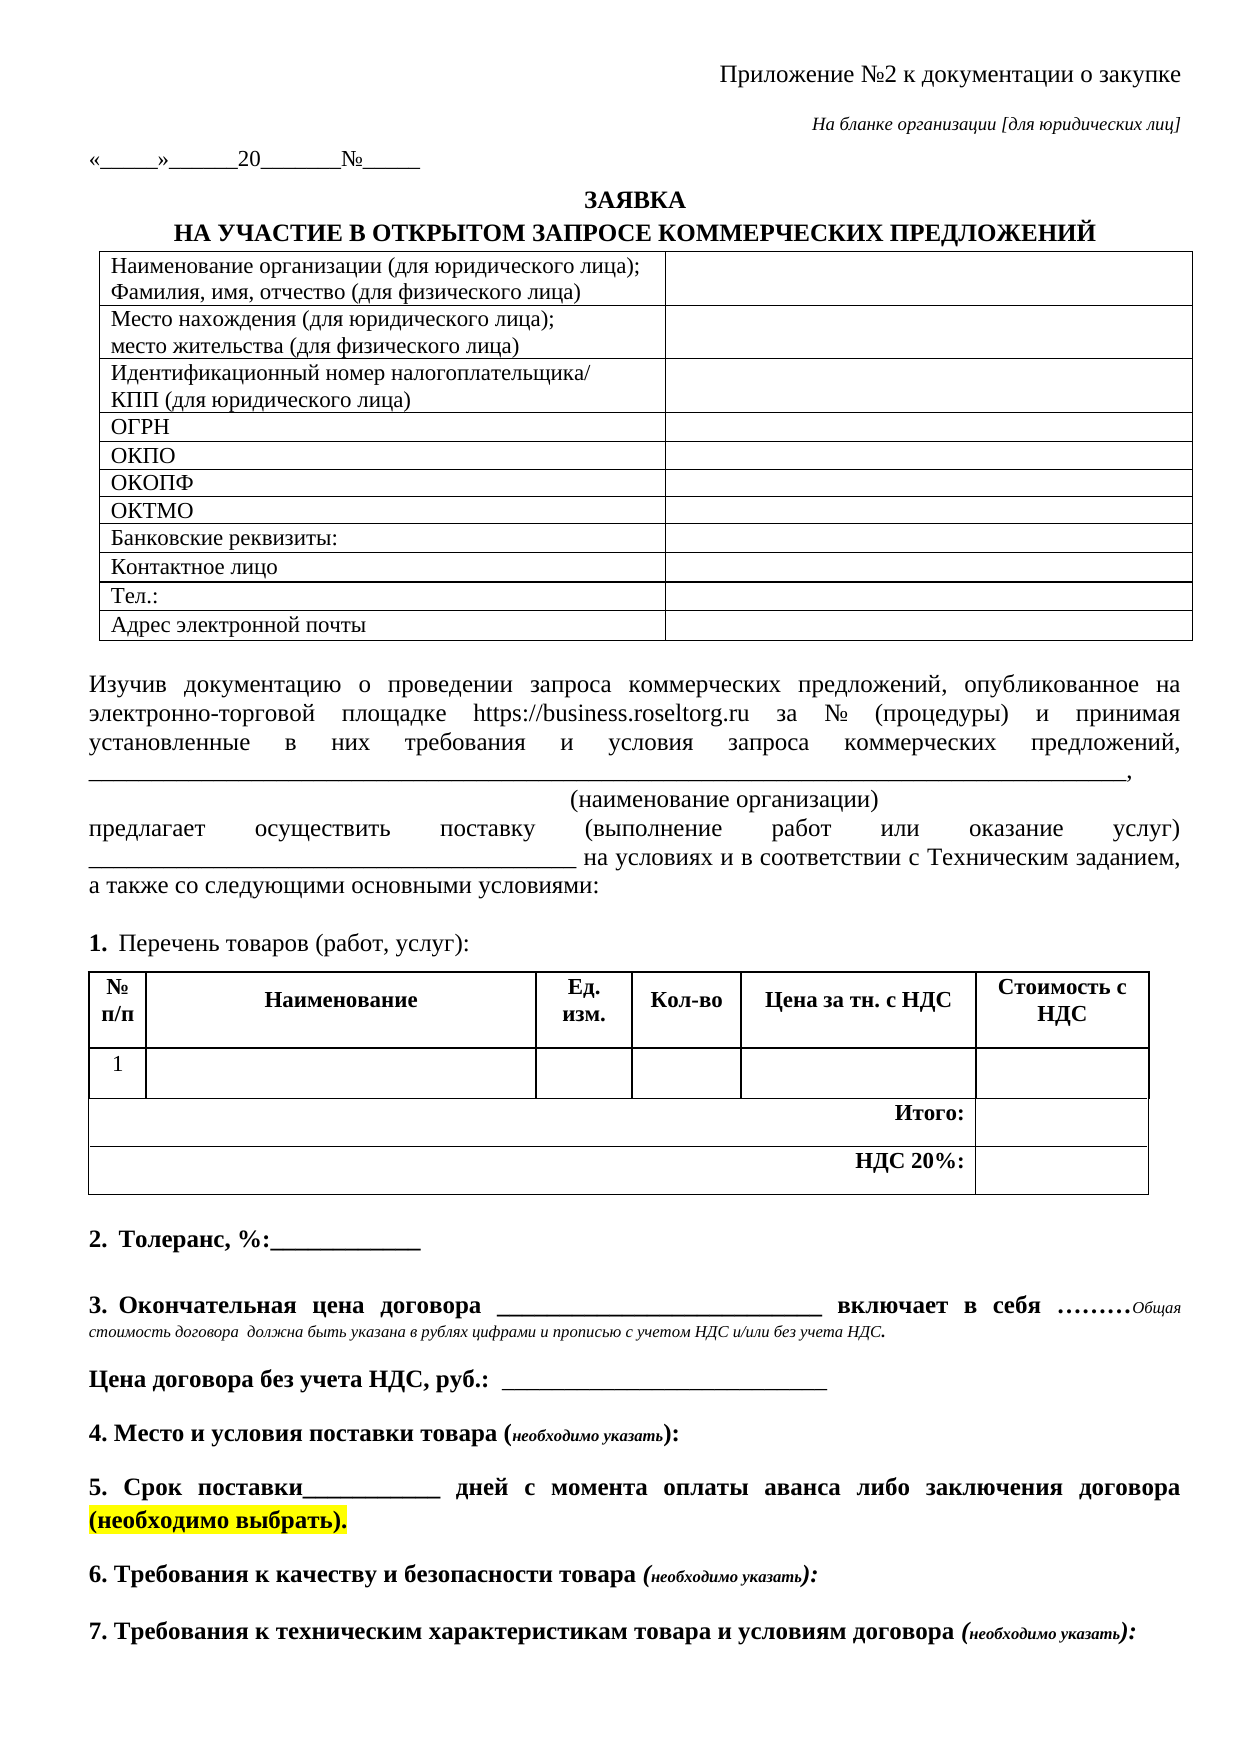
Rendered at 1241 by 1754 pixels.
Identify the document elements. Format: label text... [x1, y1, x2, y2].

table_header Стоимость с НДС [977, 973, 1148, 1047]
table_cell Место нахождения (для юридического лица); место жительства (для физического лица) [100, 306, 665, 358]
table_cell Тел.: [100, 583, 665, 610]
table_cell ОКПО [100, 442, 665, 468]
table_cell 1 [90, 1049, 145, 1098]
table_cell [666, 611, 1192, 639]
table_cell [666, 470, 1192, 496]
table_cell [666, 359, 1192, 412]
table_cell [742, 1049, 975, 1098]
text 4. Место и условия поставки товара (необходимо указать): [89, 1418, 1181, 1447]
table_cell [666, 442, 1192, 468]
list Толеранс, %:____________ [89, 1224, 1181, 1253]
table_cell Адрес электронной почты [100, 611, 665, 639]
table_cell ОГРН [100, 413, 665, 441]
table_cell [666, 583, 1192, 610]
text Изучив документацию о проведении запроса коммерческих предложений, опубликованное на электронно-торговой площадке https://business.roseltorg.ru за № (процедуры) и принимая установленные в них требования и условия запроса коммерческих предложений, ___________________________________________________________________________________, [89, 669, 1181, 784]
table_cell [147, 1049, 535, 1098]
table_header Кол-во [633, 973, 740, 1047]
table_cell ОКТМО [100, 497, 665, 523]
text «_____»______20_______№_____ [89, 145, 1162, 172]
list НА УЧАСТИЕ В ОТКРЫТОМ ЗАПРОСЕ КОММЕРЧЕСКИХ ПРЕДЛОЖЕНИЙ [89, 218, 1181, 246]
table_cell ОКОПФ [100, 470, 665, 496]
table_cell Банковские реквизиты: [100, 524, 665, 552]
text Цена договора без учета НДС, руб.: __________________________ [89, 1364, 1181, 1393]
table_header [666, 252, 1192, 304]
text (наименование организации) [89, 784, 1181, 813]
table_cell [666, 413, 1192, 441]
text 7. Требования к техническим характеристикам товара и условиям договора (необходимо указать): [89, 1616, 1181, 1645]
table_cell [666, 553, 1192, 581]
table_cell [537, 1049, 631, 1098]
text 6. Требования к качеству и безопасности товара (необходимо указать): [89, 1559, 1181, 1588]
table_header № п/п [90, 973, 145, 1047]
table_cell [666, 497, 1192, 523]
list ЗАЯВКА [89, 185, 1181, 213]
table_cell [977, 1049, 1148, 1098]
table_cell Итого: [89, 1099, 975, 1146]
table_cell [976, 1098, 1148, 1146]
table_header Наименование организации (для юридического лица); Фамилия, имя, отчество (для физического лица) [100, 252, 665, 304]
list Перечень товаров (работ, услуг): [89, 928, 1181, 957]
text На бланке организации [для юридических лиц] [89, 113, 1181, 134]
list Окончательная цена договора __________________________ включает в себя ………Общая стоимость договора должна быть указана в рублях цифрами и прописью с учетом НДС и/или без учета НДС. [89, 1290, 1181, 1341]
table_header Ед. изм. [537, 973, 631, 1047]
table_header Цена за тн. c НДС [742, 973, 975, 1047]
table_cell [666, 524, 1192, 552]
table_cell НДС 20%: [89, 1146, 975, 1194]
table_cell Контактное лицо [100, 553, 665, 581]
table_cell [633, 1049, 740, 1098]
text Приложение №2 к документации о закупке [89, 59, 1181, 88]
text 5. Срок поставки___________ дней с момента оплаты аванса либо заключения договора (необходимо выбрать). [89, 1472, 1181, 1534]
text предлагает осуществить поставку (выполнение работ или оказание услуг) _______________________________________ на условиях и в соответствии с Техническим заданием, а также со следующими основными условиями: [89, 813, 1181, 899]
table_header Наименование [147, 973, 535, 1047]
table_cell [666, 306, 1192, 358]
table_cell [976, 1146, 1148, 1194]
table_cell Идентификационный номер налогоплательщика/ КПП (для юридического лица) [100, 359, 665, 412]
